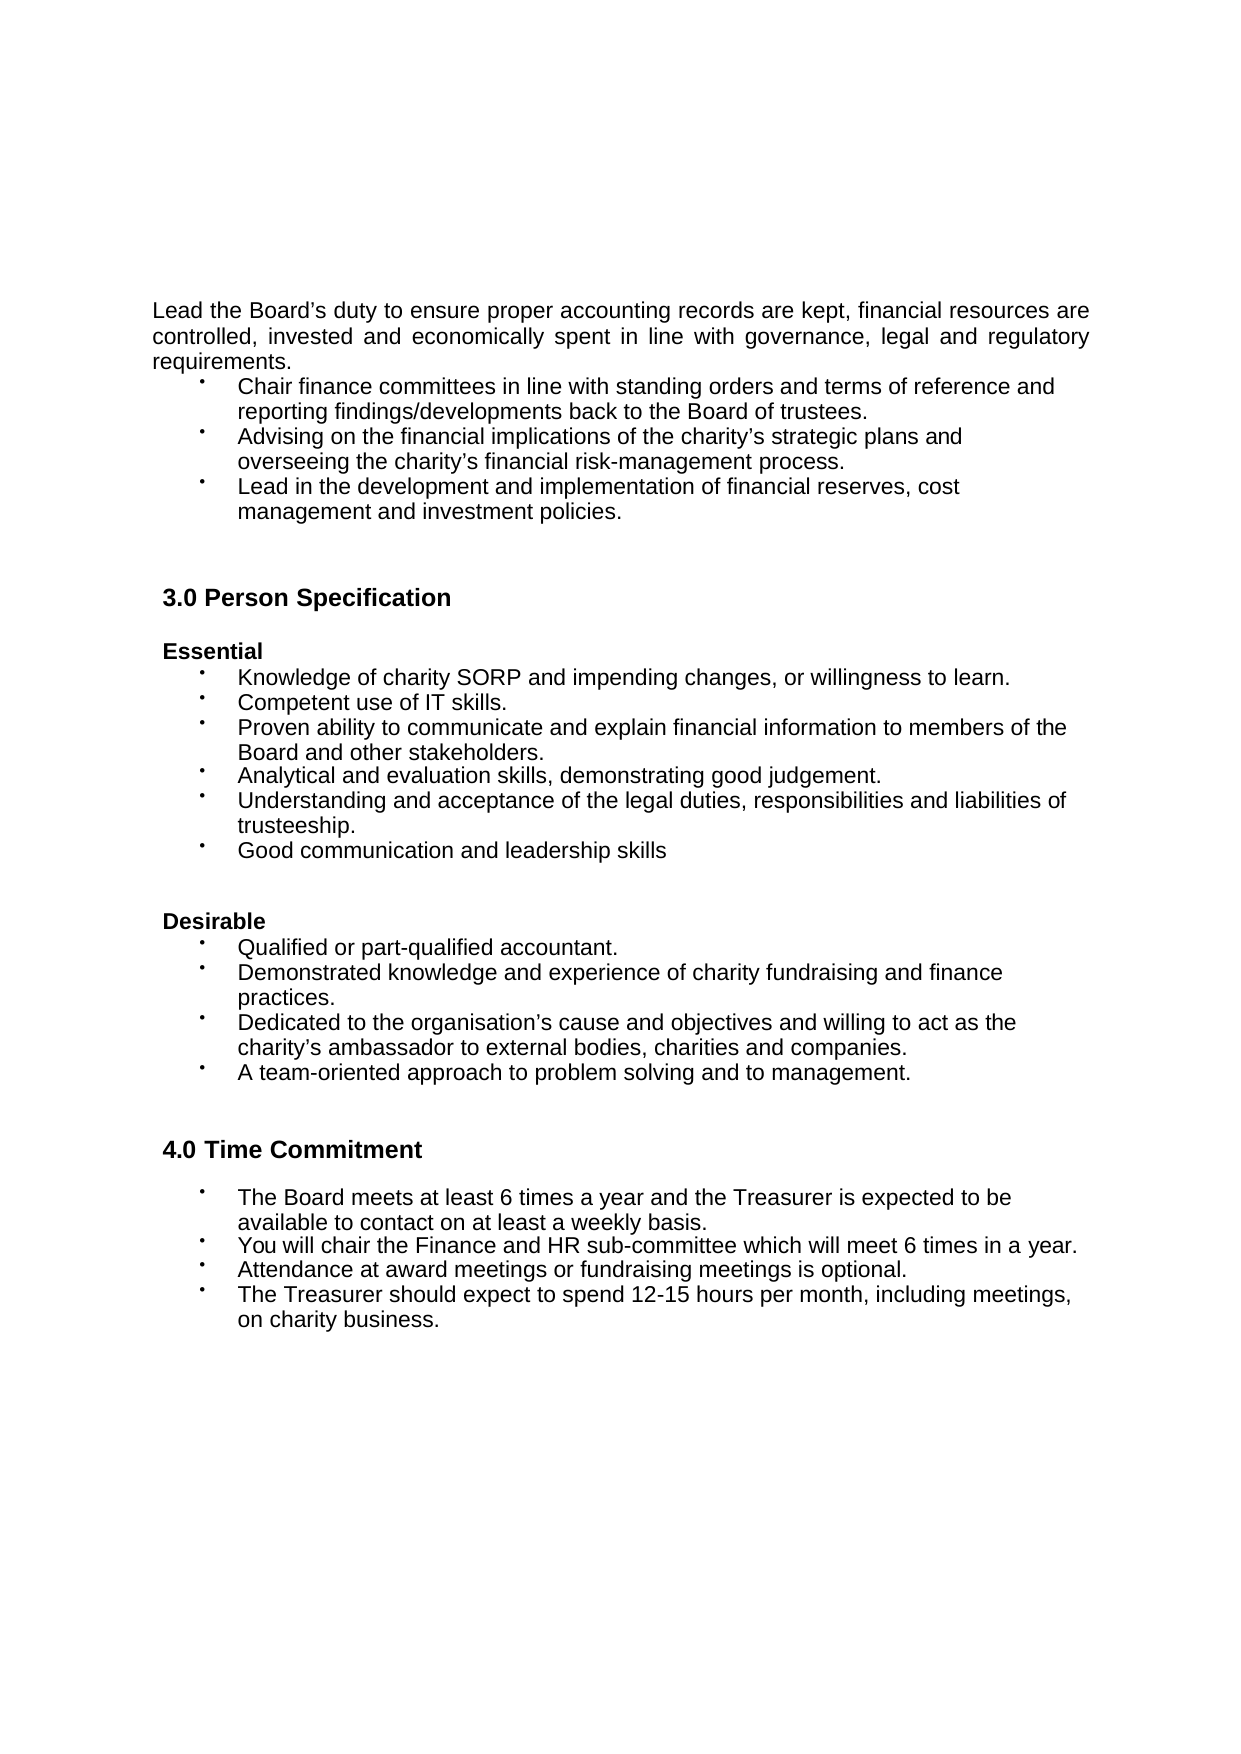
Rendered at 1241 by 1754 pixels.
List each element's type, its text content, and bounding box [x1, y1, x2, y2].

list Lead in the development and implementation of financial reserves, cost management and investment policies. [200, 474, 1078, 524]
list Attendance at award meetings or fundraising meetings is optional. [200, 1258, 1090, 1283]
text Desirable [162, 909, 1090, 934]
list Demonstrated knowledge and experience of charity fundraising and finance practices. [200, 961, 1078, 1011]
list You will chair the Finance and HR sub-committee which will meet 6 times in a year. [200, 1235, 1090, 1258]
list The Treasurer should expect to spend 12-15 hours per month, including meetings, on charity business. [200, 1283, 1078, 1333]
list Understanding and acceptance of the legal duties, responsibilities and liabilities of trusteeship. [200, 788, 1078, 838]
list Dedicated to the organisation’s cause and objectives and willing to act as the charity’s ambassador to external bodies, charities and companies. [200, 1011, 1078, 1061]
list Chair finance committees in line with standing orders and terms of reference and reporting findings/developments back to the Board of trustees. [200, 374, 1078, 424]
list Time Commitment [162, 1135, 1090, 1164]
list Person Specification [162, 583, 1090, 612]
list Qualified or part-qualified accountant. [200, 934, 1090, 961]
list A team-oriented approach to problem solving and to management. [200, 1061, 1090, 1086]
list Knowledge of charity SORP and impending changes, or willingness to learn. [200, 664, 1090, 691]
list The Board meets at least 6 times a year and the Treasurer is expected to be available to contact on at least a weekly basis. [200, 1185, 1078, 1235]
list Advising on the financial implications of the charity’s strategic plans and overseeing the charity’s financial risk-management process. [200, 424, 1078, 474]
list Analytical and evaluation skills, demonstrating good judgement. [200, 766, 1090, 788]
text Lead the Board’s duty to ensure proper accounting records are kept, financial resources are controlled, invested and economically spent in line with governance, legal and regulatory requirements. [152, 299, 1090, 374]
list Proven ability to communicate and explain financial information to members of the Board and other stakeholders. [200, 716, 1078, 766]
list Good communication and leadership skills [200, 838, 1090, 864]
text Essential [162, 639, 1090, 664]
list Competent use of IT skills. [200, 691, 1090, 716]
